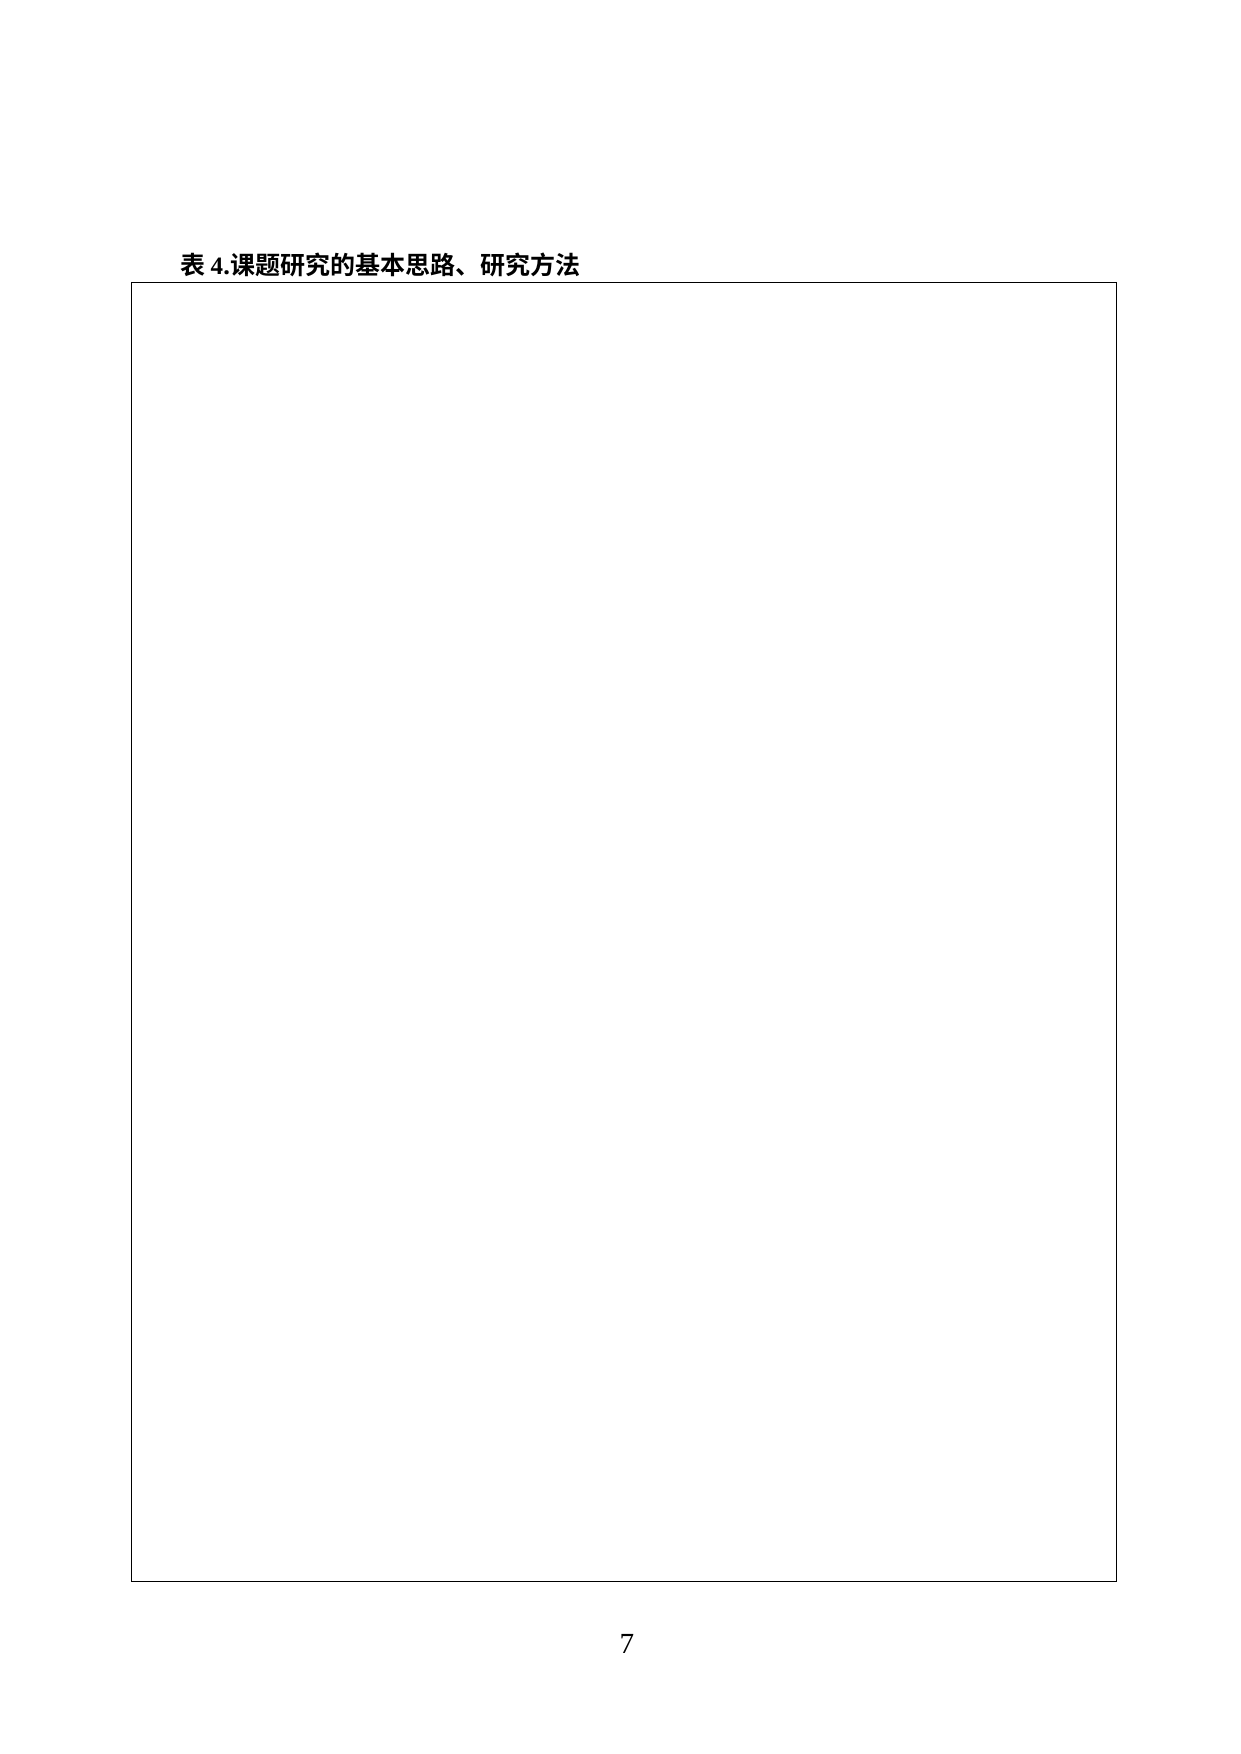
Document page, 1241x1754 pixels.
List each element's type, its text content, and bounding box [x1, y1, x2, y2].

table_header [132, 283, 1116, 1581]
text 表4.课题研究的基本思路、研究方法 [131, 246, 1122, 282]
